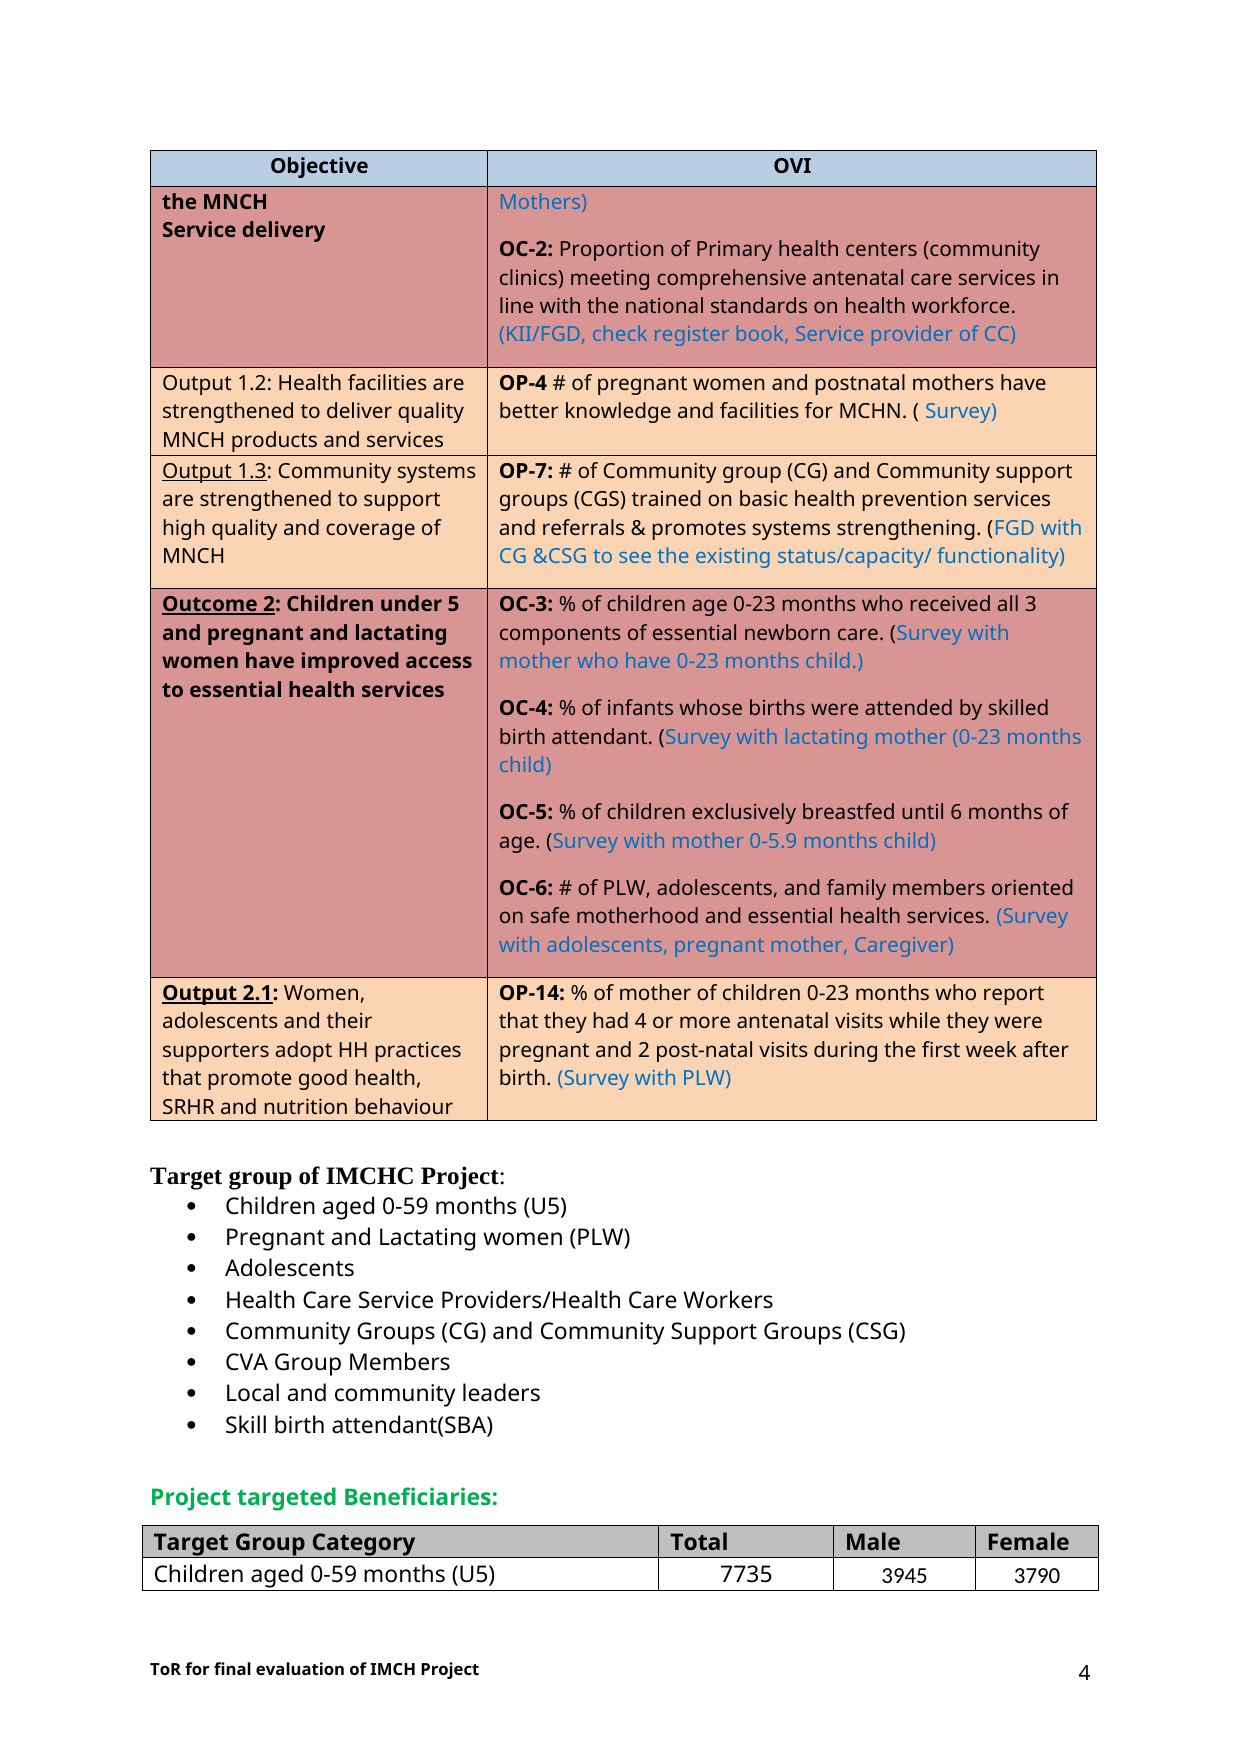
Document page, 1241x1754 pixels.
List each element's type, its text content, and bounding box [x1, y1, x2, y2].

table_cell Output 1.3: Community systems are strengthened to support high quality and coverage of MNCH [151, 456, 487, 588]
table_cell 3790 [976, 1558, 1098, 1589]
table_cell OP-14: % of mother of children 0-23 months who report that they had 4 or more antenatal visits while they were pregnant and 2 post-natal visits during the first week after birth. (Survey with PLW) [488, 978, 1096, 1120]
list Skill birth attendant(SBA) [187, 1409, 1090, 1440]
text Target group of IMCHC Project: [150, 1161, 1090, 1190]
table_header OVI [488, 151, 1096, 186]
table_cell Children aged 0-59 months (U5) [143, 1558, 658, 1589]
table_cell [151, 187, 487, 367]
table_header Total [659, 1526, 833, 1557]
table_cell OC-3: % of children age 0-23 months who received all 3 components of essential newborn care. (Survey with mother who have 0-23 months child.) OC-4: % of infants whose births were attended by skilled birth attendant. (Survey with lactating mother (0-23 months child) OC-5: % of children exclusively breastfed until 6 months of age. (Survey with mother 0-5.9 months child) OC-6: # of PLW, adolescents, and family members oriented on safe motherhood and essential health services. (Survey with adolescents, pregnant mother, Caregiver) [488, 589, 1096, 977]
list Adolescents [187, 1252, 1090, 1284]
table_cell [488, 187, 1096, 367]
list Children aged 0-59 months (U5) [187, 1190, 1090, 1221]
text Project targeted Beneficiaries: [150, 1481, 1090, 1512]
list Local and community leaders [187, 1377, 1090, 1409]
table_header Objective [151, 151, 487, 186]
table_cell OP-7: # of Community group (CG) and Community support groups (CGS) trained on basic health prevention services and referrals & promotes systems strengthening. (FGD with CG &CSG to see the existing status/capacity/ functionality) [488, 456, 1096, 588]
table_header Target Group Category [143, 1526, 658, 1557]
table_cell Outcome 2: Children under 5 and pregnant and lactating women have improved access to essential health services [151, 589, 487, 977]
table_cell 3945 [834, 1558, 975, 1589]
list CVA Group Members [187, 1346, 1090, 1377]
table_header Male [834, 1526, 975, 1557]
table_cell Output 1.2: Health facilities are strengthened to deliver quality MNCH products and services [151, 368, 487, 455]
list Health Care Service Providers/Health Care Workers [187, 1284, 1090, 1315]
list Community Groups (CG) and Community Support Groups (CSG) [187, 1315, 1090, 1346]
table_header Female [976, 1526, 1098, 1557]
table_cell Output 2.1: Women, adolescents and their supporters adopt HH practices that promote good health, SRHR and nutrition behaviour [151, 978, 487, 1120]
list Pregnant and Lactating women (PLW) [187, 1221, 1090, 1252]
table_cell 7735 [659, 1558, 833, 1589]
table_cell OP-4 # of pregnant women and postnatal mothers have better knowledge and facilities for MCHN. ( Survey) [488, 368, 1096, 455]
